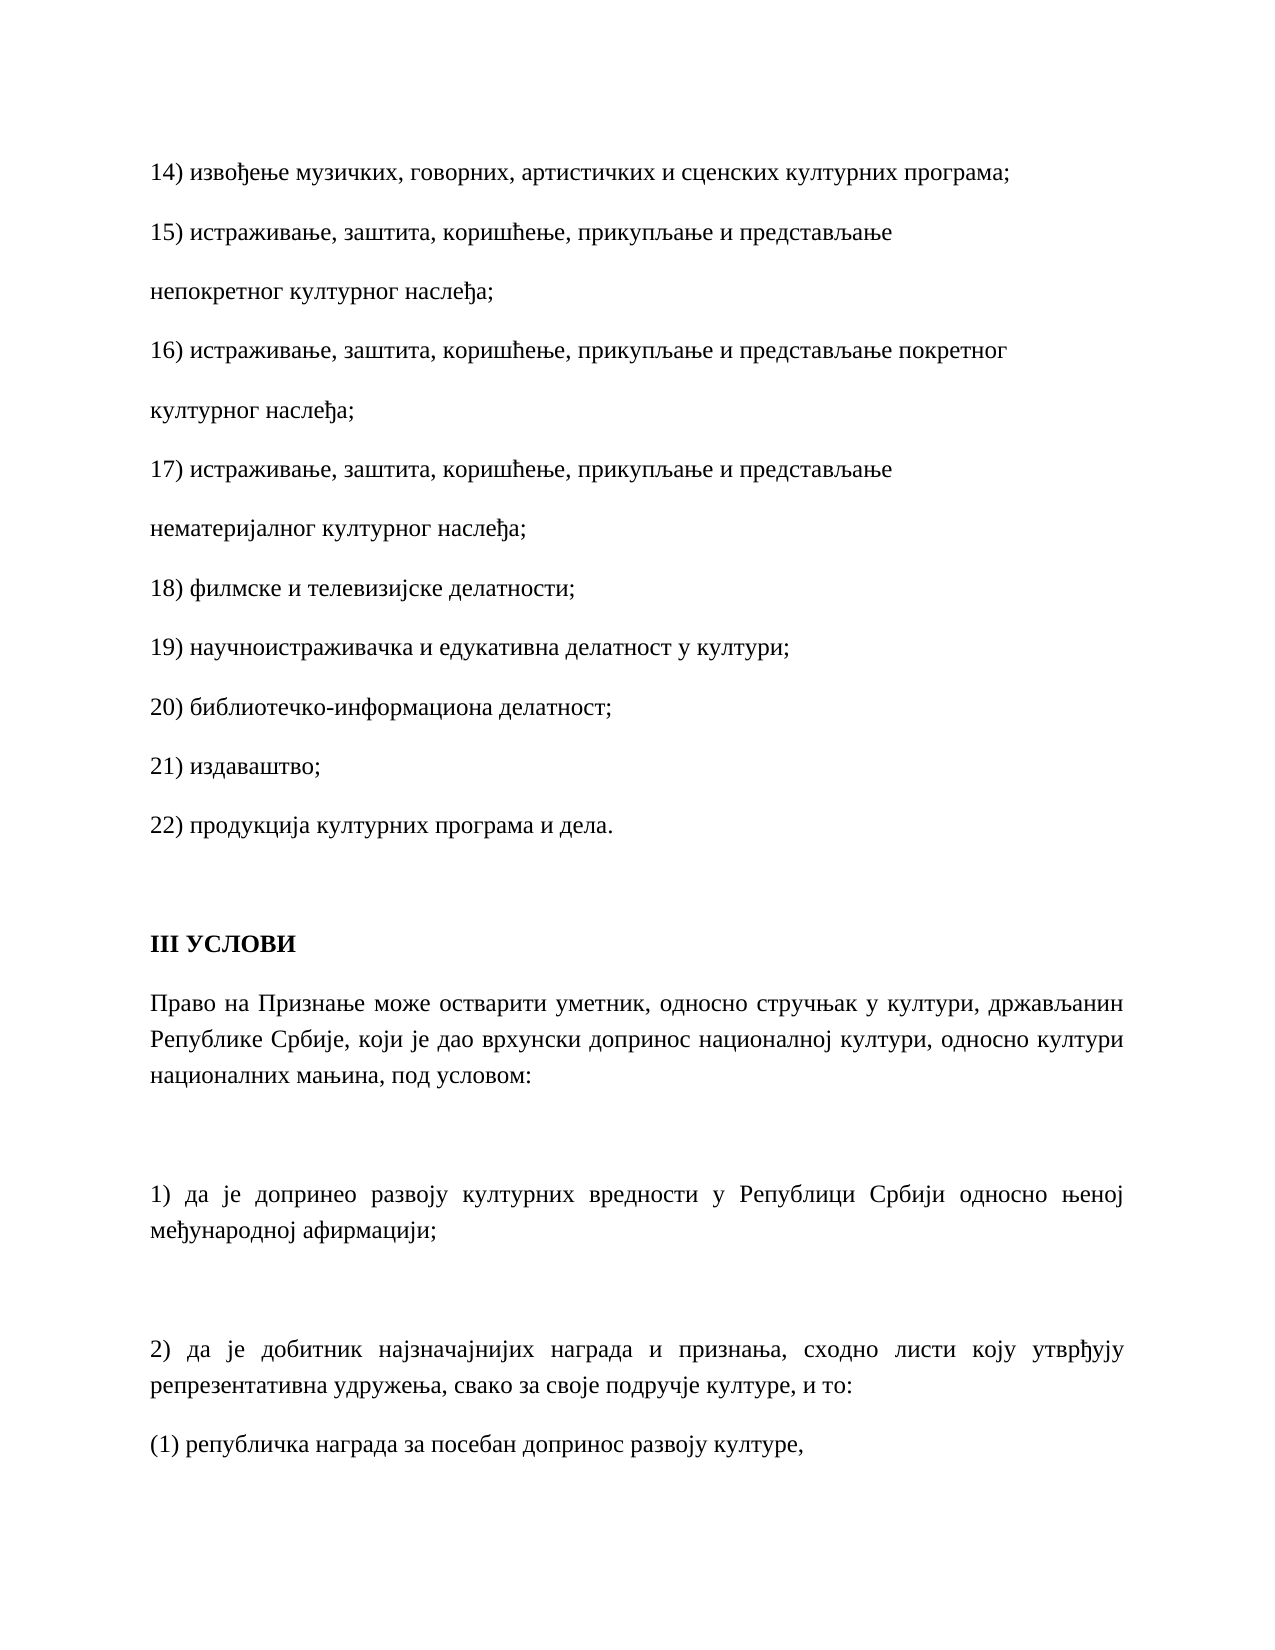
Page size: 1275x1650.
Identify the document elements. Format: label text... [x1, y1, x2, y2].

text 19) научноистраживачка и едукативна делатност у култури; [150, 625, 1125, 661]
text 14) извођење музичких, говорних, артистичких и сценских културних програма; [150, 150, 1125, 186]
text културног наслеђа; [150, 387, 1125, 423]
text 17) истраживање, заштита, коришћење, прикупљање и представљање [150, 447, 1125, 483]
text 1) да је допринео развоју културних вредности у Републици Србији односно њеној међународној афирмацији; [150, 1172, 1125, 1244]
text 21) издаваштво; [150, 744, 1125, 780]
text III УСЛОВИ [150, 922, 1125, 958]
text 16) истраживање, заштита, коришћење, прикупљање и представљање покретног [150, 328, 1125, 364]
text 2) да је добитник најзначајнијих награда и признања, сходно листи коју утврђују репрезентативна удружења, свако за своје подручје културе, и то: [150, 1327, 1125, 1398]
text 15) истраживање, заштита, коришћење, прикупљање и представљање [150, 209, 1125, 245]
text Право на Признање може остварити уметник, односно стручњак у култури, држављанин Републике Србије, који је дао врхунски допринос националној култури, односно култури националних мањина, под условом: [150, 981, 1125, 1089]
text непокретног културног наслеђа; [150, 269, 1125, 305]
text 22) продукција културних програма и дела. [150, 803, 1125, 839]
text нематеријалног културног наслеђа; [150, 506, 1125, 542]
text 20) библиотечко-информациона делатност; [150, 684, 1125, 720]
text (1) републичка награда за посебан допринос развоју културе, [150, 1422, 1125, 1458]
text 18) филмске и телевизијске делатности; [150, 566, 1125, 602]
